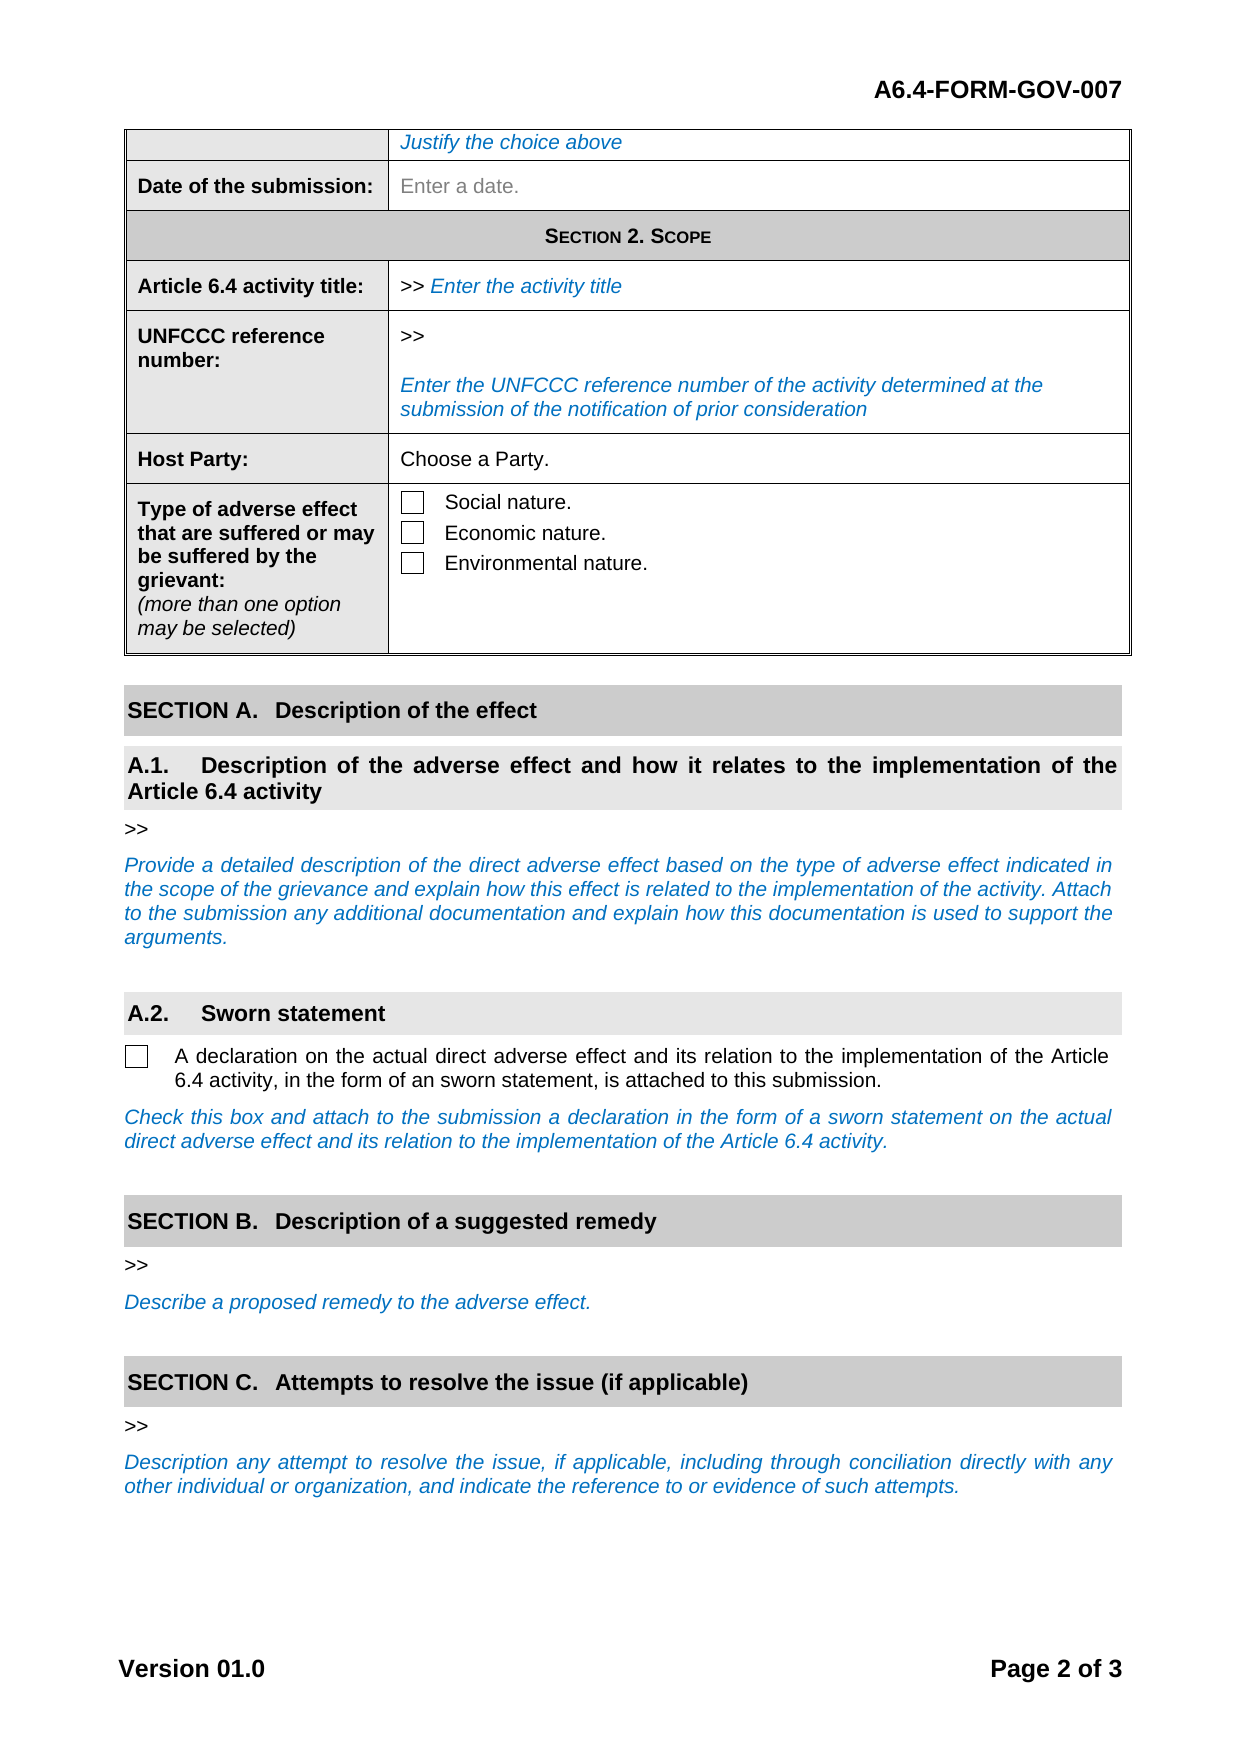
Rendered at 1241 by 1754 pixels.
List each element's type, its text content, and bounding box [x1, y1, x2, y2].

table_cell Date of the submission: [127, 161, 388, 210]
table_header Description of the effect [124, 685, 1122, 736]
table_header Description of the adverse effect and how it relates to the implementation of the Article 6.4 activity [124, 746, 1122, 810]
table_cell UNFCCC reference number: [127, 311, 388, 433]
text >> [124, 1414, 1116, 1438]
table_header Description of a suggested remedy [124, 1195, 1122, 1247]
text Provide a detailed description of the direct adverse effect based on the type of adverse effect indicated in the scope of the grievance and explain how this effect is related to the implementation of the activity. Attach to the submission any additional documentation and explain how this documentation is used to support the arguments. [124, 853, 1116, 949]
table_header Attempts to resolve the issue (if applicable) [124, 1356, 1122, 1407]
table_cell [389, 130, 1129, 160]
text Description any attempt to resolve the issue, if applicable, including through conciliation directly with any other individual or organization, and indicate the reference to or evidence of such attempts. [124, 1450, 1116, 1498]
text Check this box and attach to the submission a declaration in the form of a sworn statement on the actual direct adverse effect and its relation to the implementation of the Article 6.4 activity. [124, 1105, 1116, 1153]
table_cell >> Enter the activity title [389, 261, 1129, 310]
text A declaration on the actual direct adverse effect and its relation to the implementation of the Article 6.4 activity, in the form of an sworn statement, is attached to this submission. [124, 1044, 1110, 1092]
text >> [124, 817, 1116, 841]
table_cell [127, 130, 388, 160]
text Describe a proposed remedy to the adverse effect. [124, 1289, 1116, 1313]
table_cell [389, 161, 1129, 210]
table_cell Article 6.4 activity title: [127, 261, 388, 310]
table_header Sworn statement [124, 992, 1122, 1035]
table_cell Host Party: [127, 434, 388, 483]
text >> [124, 1253, 1116, 1277]
table_cell Social nature. Economic nature. Environmental nature. [389, 484, 1129, 653]
table_cell Section 2. Scope [127, 211, 1129, 260]
table_cell >> Enter the UNFCCC reference number of the activity determined at the submission of the notification of prior consideration [389, 311, 1129, 433]
table_cell Type of adverse effect that are suffered or may be suffered by the grievant: (more than one option may be selected) [127, 484, 388, 653]
